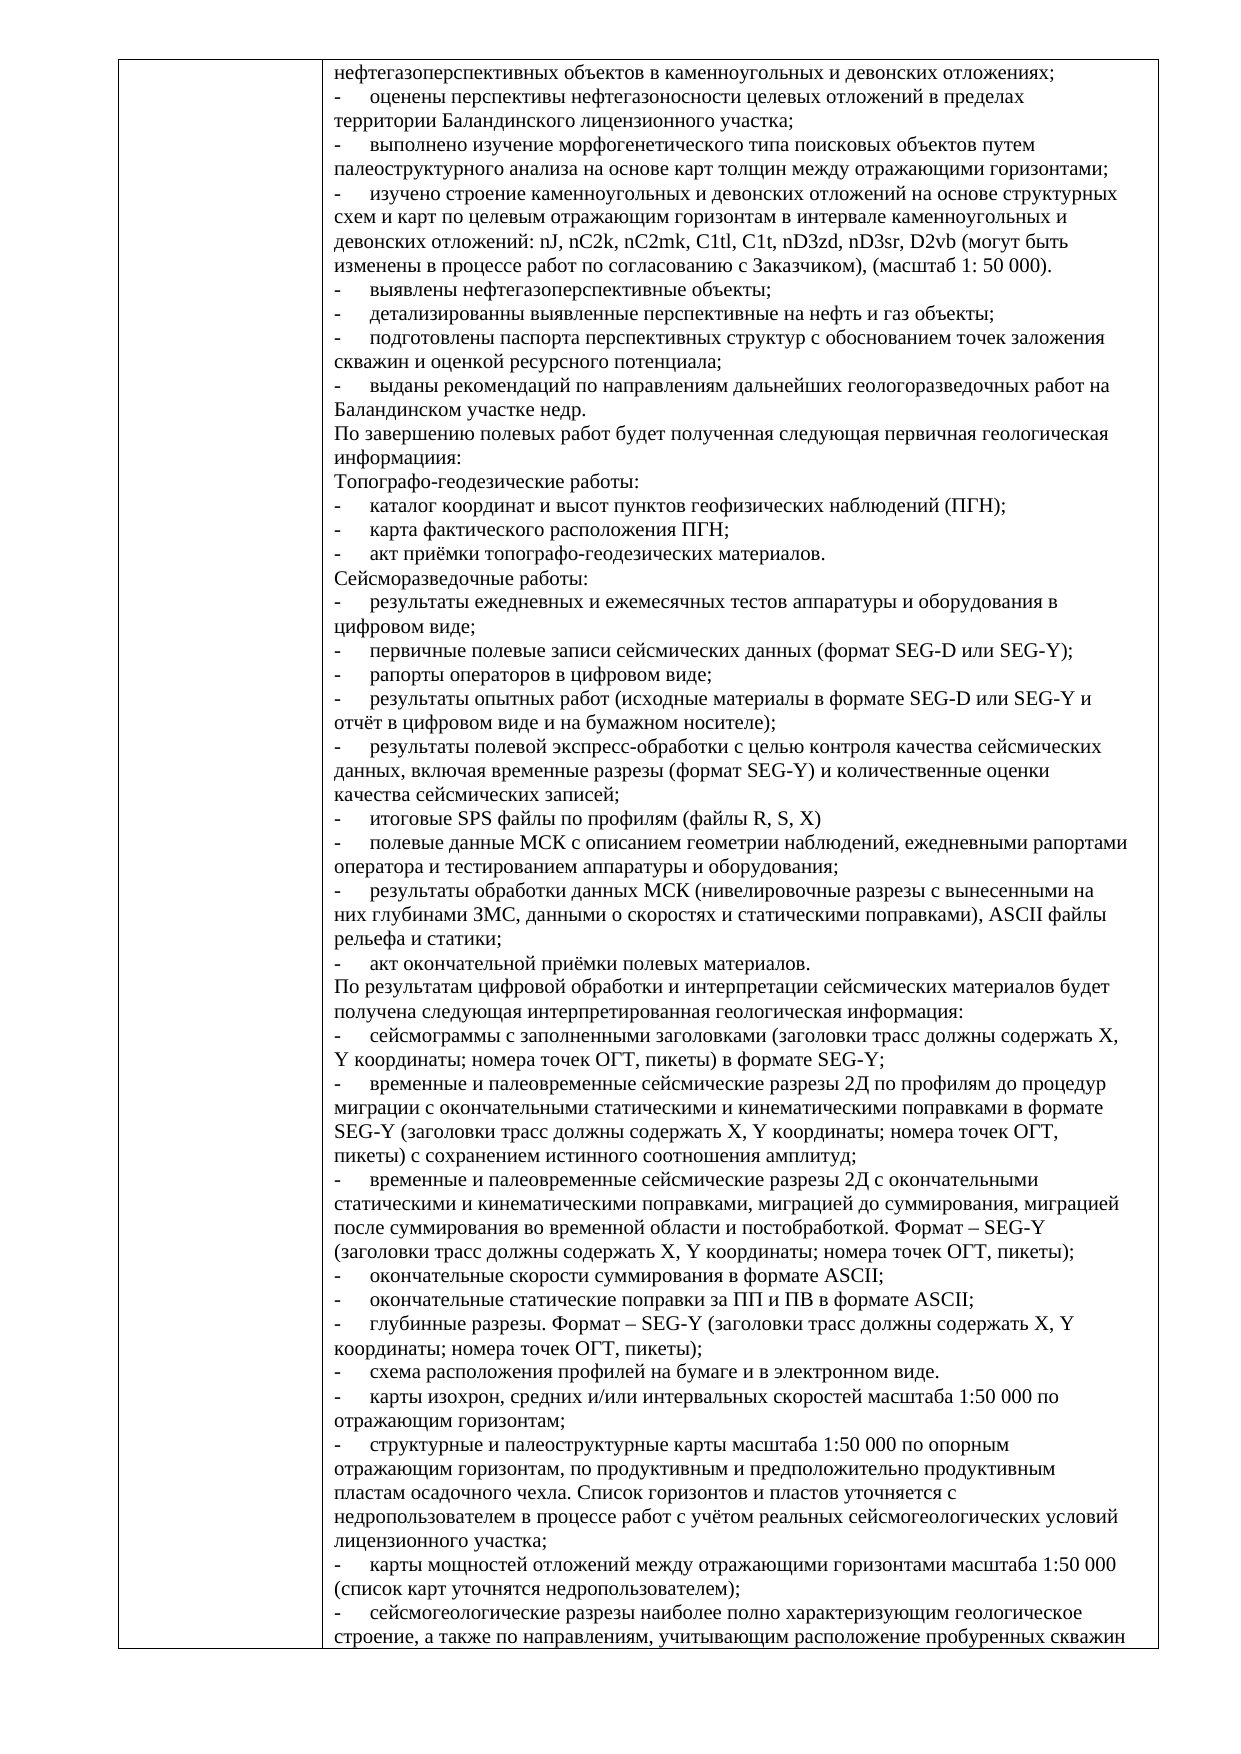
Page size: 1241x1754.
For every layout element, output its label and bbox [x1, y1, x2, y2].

table_cell [119, 60, 322, 1648]
table_cell [323, 60, 1158, 1648]
